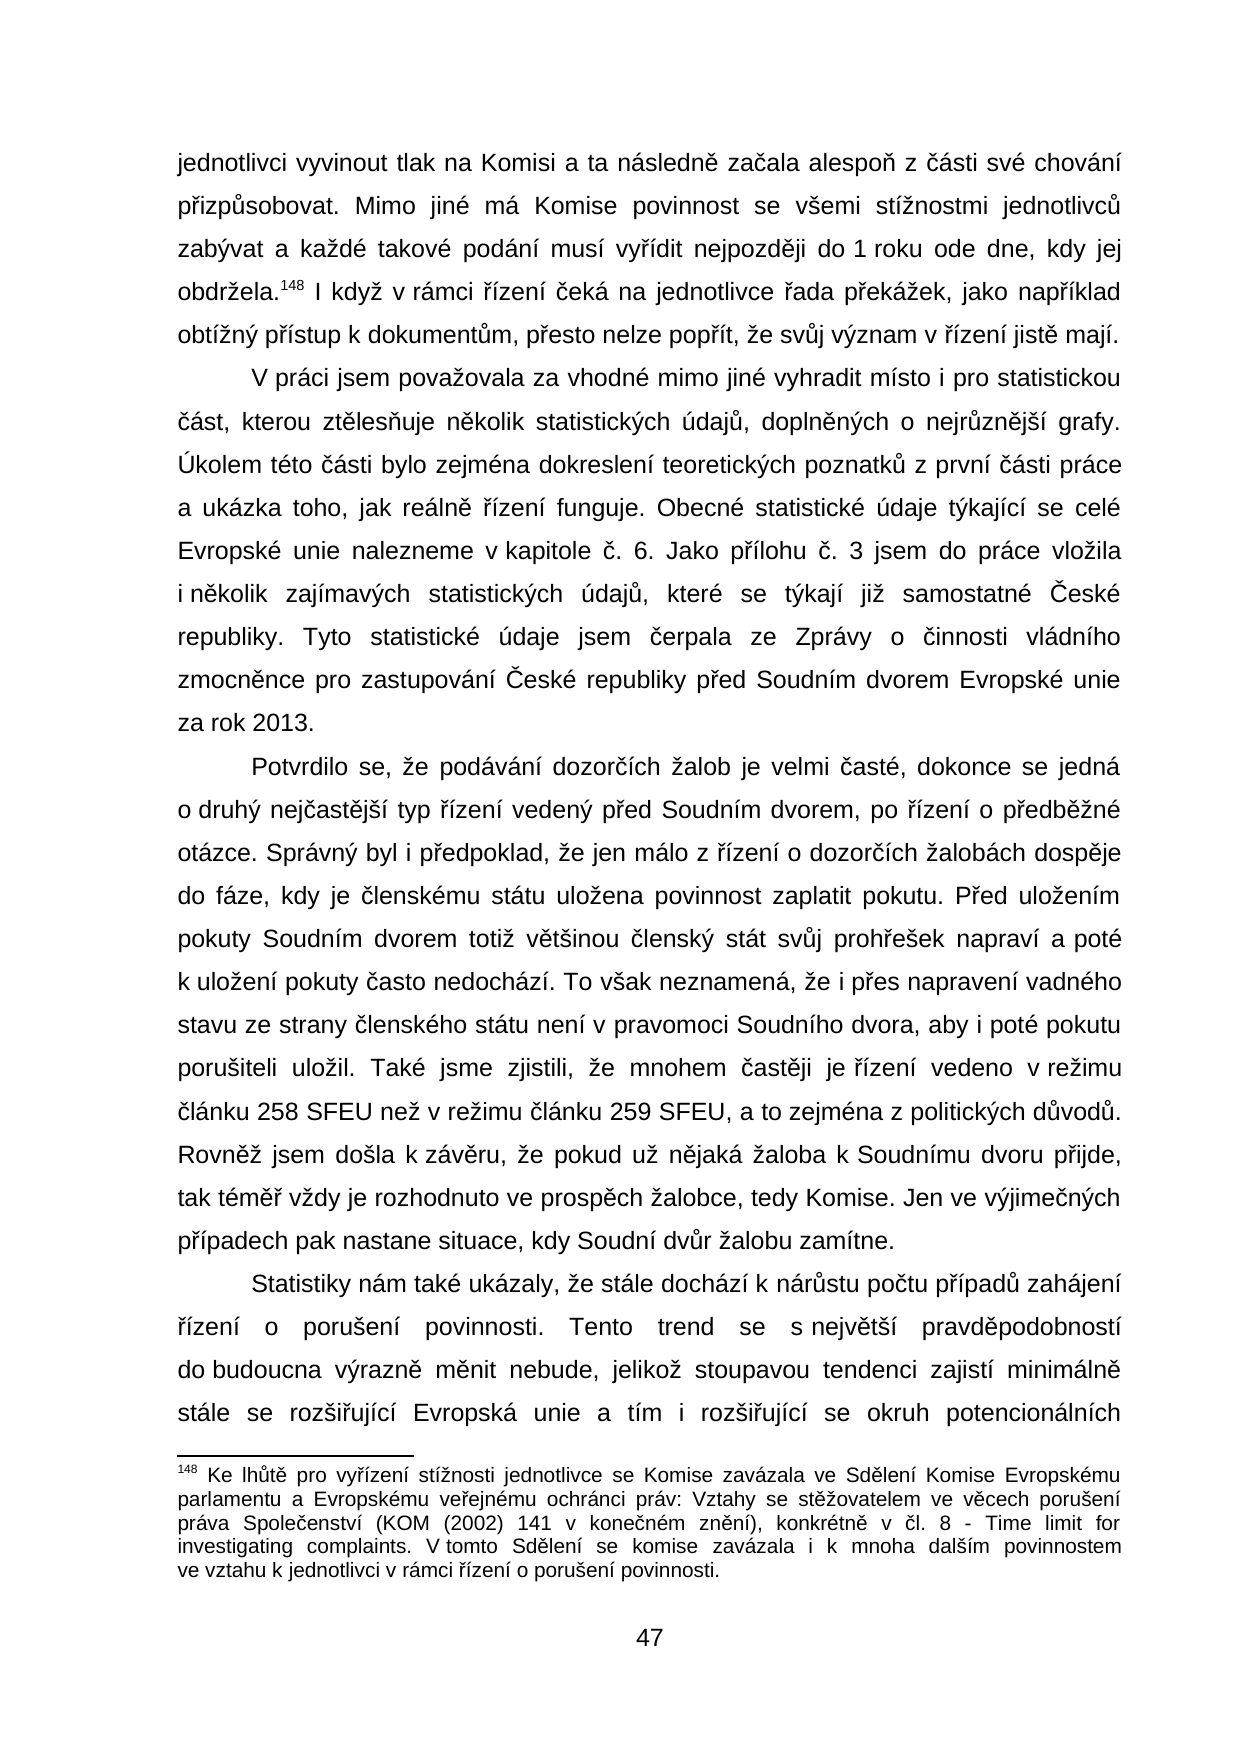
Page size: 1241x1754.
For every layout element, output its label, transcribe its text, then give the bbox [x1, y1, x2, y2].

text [177, 148, 1122, 349]
text Potvrdilo se, že podávání dozorčích žalob je velmi časté, dokonce se jedná o druhý nejčastější typ řízení vedený před Soudním dvorem, po řízení o předběžné otázce. Správný byl i předpoklad, že jen málo z řízení o dozorčích žalobách dospěje do fáze, kdy je členskému státu uložena povinnost zaplatit pokutu. Před uložením pokuty Soudním dvorem totiž většinou členský stát svůj prohřešek napraví a poté k uložení pokuty často nedochází. To však neznamená, že i přes napravení vadného stavu ze strany členského státu není v pravomoci Soudního dvora, aby i poté pokutu porušiteli uložil. Také jsme zjistili, že mnohem častěji je řízení vedeno v režimu článku 258 SFEU než v režimu článku 259 SFEU, a to zejména z politických důvodů. Rovněž jsem došla k závěru, že pokud už nějaká žaloba k Soudnímu dvoru přijde, tak téměř vždy je rozhodnuto ve prospěch žalobce, tedy Komise. Jen ve výjimečných případech pak nastane situace, kdy Soudní dvůr žalobu zamítne. [177, 751, 1122, 1254]
text V práci jsem považovala za vhodné mimo jiné vyhradit místo i pro statistickou část, kterou ztělesňuje několik statistických údajů, doplněných o nejrůznější grafy. Úkolem této části bylo zejména dokreslení teoretických poznatků z první části práce a ukázka toho, jak reálně řízení funguje. Obecné statistické údaje týkající se celé Evropské unie nalezneme v kapitole č. 6. Jako přílohu č. 3 jsem do práce vložila i několik zajímavých statistických údajů, které se týkají již samostatné České republiky. Tyto statistické údaje jsem čerpala ze Zprávy o činnosti vládního zmocněnce pro zastupování České republiky před Soudním dvorem Evropské unie za rok 2013. [177, 363, 1122, 737]
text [177, 1269, 1122, 1427]
